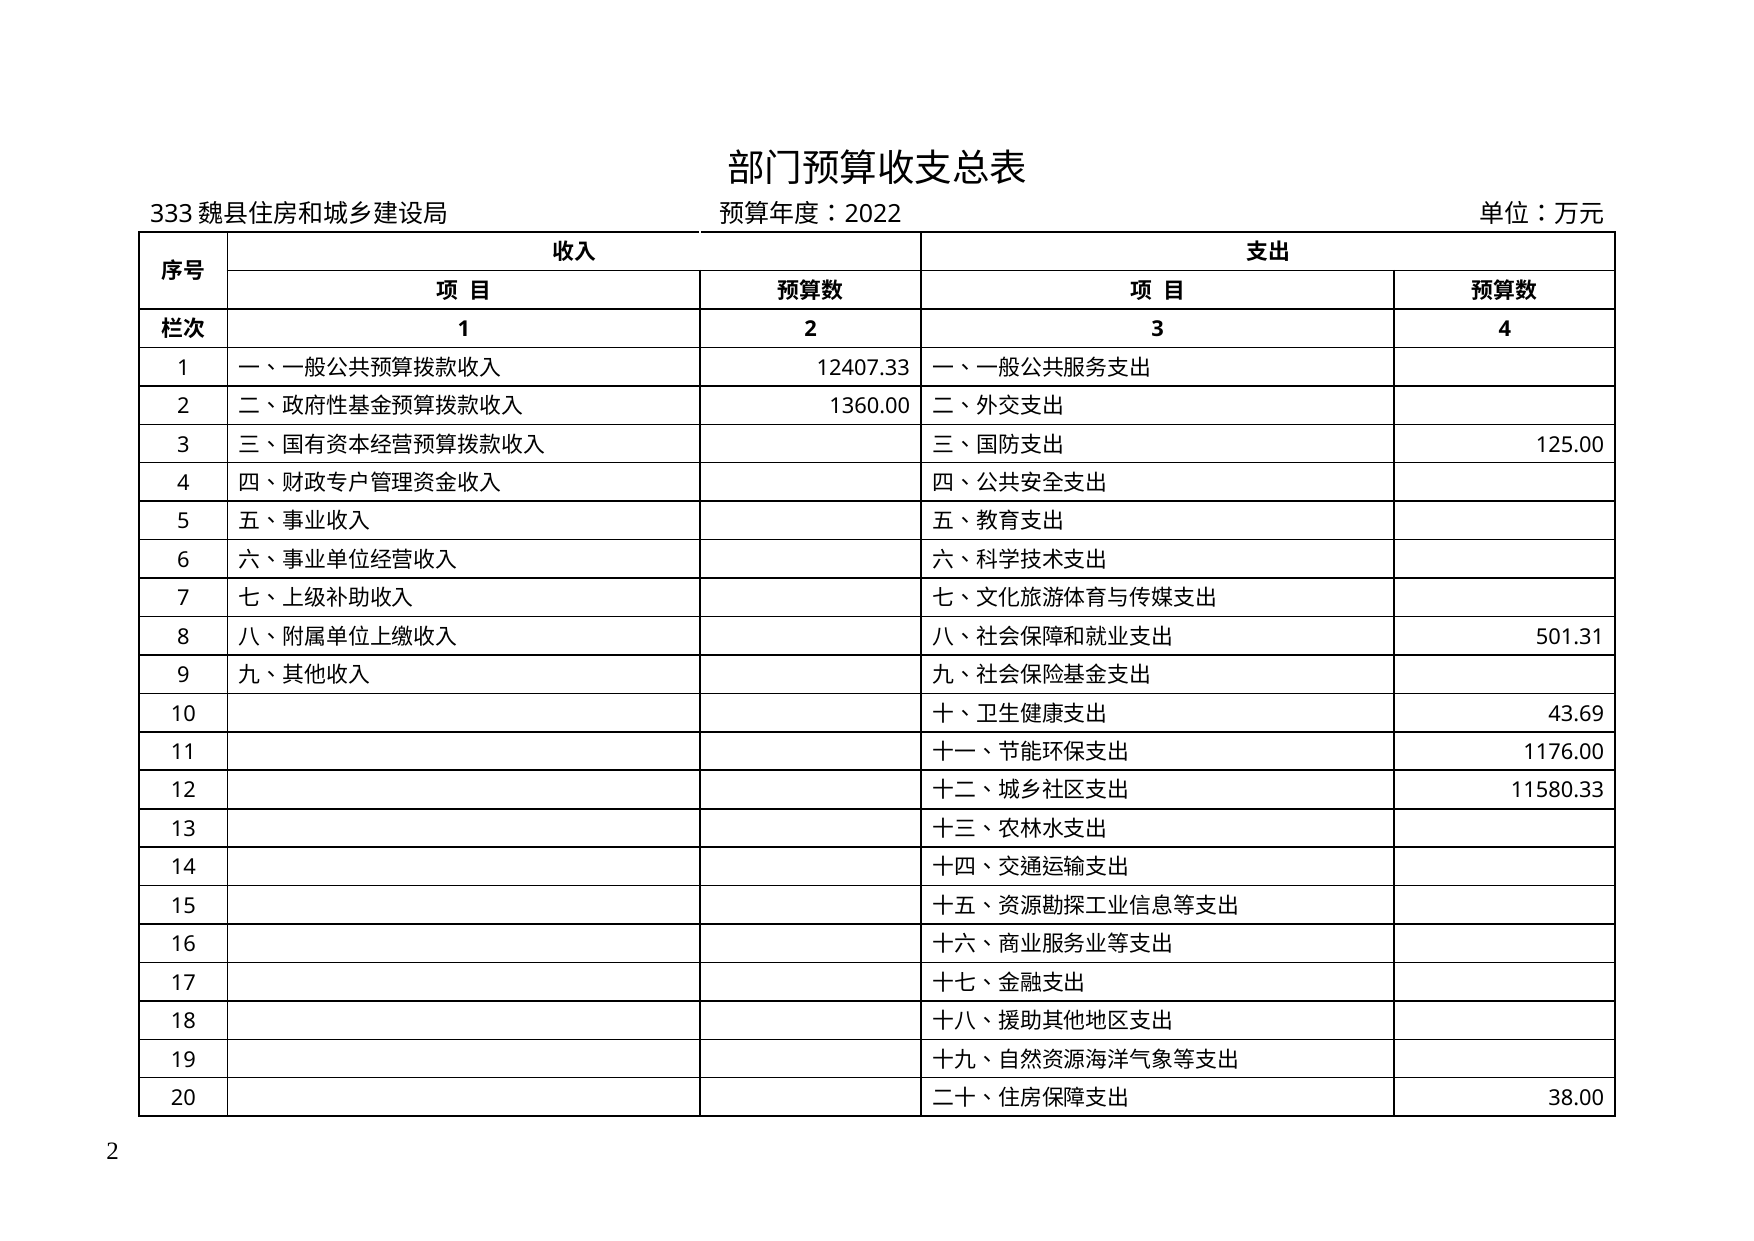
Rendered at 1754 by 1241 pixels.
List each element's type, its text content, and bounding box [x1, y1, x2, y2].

table_cell [228, 1040, 699, 1077]
table_cell [1395, 963, 1614, 1000]
table_cell 项 目 [228, 271, 699, 308]
table_cell 4 [140, 463, 227, 500]
table_cell 三、国防支出 [922, 425, 1393, 462]
table_cell 三、国有资本经营预算拨款收入 [228, 425, 699, 462]
table_cell [1395, 925, 1614, 962]
table_cell 125.00 [1395, 425, 1614, 462]
table_cell 九、其他收入 [228, 656, 699, 692]
table_cell [228, 848, 699, 885]
table_cell [701, 463, 920, 500]
table_cell [228, 963, 699, 1000]
table_cell [701, 810, 920, 846]
table_cell [701, 502, 920, 539]
table_cell [1395, 540, 1614, 577]
table_cell 12 [140, 771, 227, 808]
table_cell [1395, 387, 1614, 423]
table_cell [1395, 463, 1614, 500]
table_cell 14 [140, 848, 227, 885]
text 部门预算收支总表 [106, 142, 1648, 193]
table_cell 十二、城乡社区支出 [922, 771, 1393, 808]
table_cell 八、附属单位上缴收入 [228, 617, 699, 654]
table_cell 支出 [922, 233, 1614, 270]
table_cell [228, 694, 699, 731]
table_cell 11580.33 [1395, 771, 1614, 808]
table_cell 十四、交通运输支出 [922, 848, 1393, 885]
table_cell 1 [140, 348, 227, 385]
table_cell 8 [140, 617, 227, 654]
table_cell 六、科学技术支出 [922, 540, 1393, 577]
table_cell 七、上级补助收入 [228, 579, 699, 616]
table_cell 13 [140, 810, 227, 846]
table_cell 十三、农林水支出 [922, 810, 1393, 846]
table_cell 十、卫生健康支出 [922, 694, 1393, 731]
table_cell [228, 1002, 699, 1038]
table_cell 八、社会保障和就业支出 [922, 617, 1393, 654]
table_cell [228, 733, 699, 769]
table_cell [701, 963, 920, 1000]
table_cell 17 [140, 963, 227, 1000]
table_cell 二十、住房保障支出 [922, 1078, 1393, 1115]
table_cell 预算数 [1395, 271, 1614, 308]
table_cell 15 [140, 886, 227, 923]
table_cell [701, 886, 920, 923]
table_cell 五、教育支出 [922, 502, 1393, 539]
table_cell 二、政府性基金预算拨款收入 [228, 387, 699, 423]
table_cell 18 [140, 1002, 227, 1038]
table_cell [1395, 502, 1614, 539]
table_cell 收入 [228, 233, 920, 270]
table_cell [701, 617, 920, 654]
table_cell 序号 [140, 233, 227, 308]
table_cell 4 [1395, 310, 1614, 347]
table_cell 十五、资源勘探工业信息等支出 [922, 886, 1393, 923]
table_cell 十八、援助其他地区支出 [922, 1002, 1393, 1038]
table_cell [701, 1002, 920, 1038]
table_cell 11 [140, 733, 227, 769]
table_cell 四、公共安全支出 [922, 463, 1393, 500]
table_cell [1395, 1002, 1614, 1038]
table_cell [1395, 656, 1614, 692]
table_cell [701, 733, 920, 769]
table_cell 七、文化旅游体育与传媒支出 [922, 579, 1393, 616]
table_cell [1395, 848, 1614, 885]
table_cell [701, 694, 920, 731]
table_cell 六、事业单位经营收入 [228, 540, 699, 577]
table_cell 5 [140, 502, 227, 539]
table_cell 1176.00 [1395, 733, 1614, 769]
table_cell 7 [140, 579, 227, 616]
table_cell 项 目 [922, 271, 1393, 308]
table_cell [1395, 886, 1614, 923]
table_cell [1395, 348, 1614, 385]
table_cell 10 [140, 694, 227, 731]
table_cell [1395, 810, 1614, 846]
table_cell [701, 1078, 920, 1115]
table_cell [228, 925, 699, 962]
table_cell 一、一般公共服务支出 [922, 348, 1393, 385]
table_cell 1360.00 [701, 387, 920, 423]
table_header 333魏县住房和城乡建设局 [140, 195, 699, 231]
table_cell 一、一般公共预算拨款收入 [228, 348, 699, 385]
table_header 预算年度：2022 [701, 195, 920, 231]
table_cell [701, 848, 920, 885]
table_cell 预算数 [701, 271, 920, 308]
table_cell 1 [228, 310, 699, 347]
table_cell [701, 925, 920, 962]
table_cell 2 [701, 310, 920, 347]
table_cell [701, 1040, 920, 1077]
table_cell 20 [140, 1078, 227, 1115]
table_cell 十七、金融支出 [922, 963, 1393, 1000]
table_cell 2 [140, 387, 227, 423]
table_cell 十六、商业服务业等支出 [922, 925, 1393, 962]
table_cell 43.69 [1395, 694, 1614, 731]
table_cell 19 [140, 1040, 227, 1077]
table_cell 二、外交支出 [922, 387, 1393, 423]
table_cell 6 [140, 540, 227, 577]
table_cell 十一、节能环保支出 [922, 733, 1393, 769]
table_cell 38.00 [1395, 1078, 1614, 1115]
table_cell [228, 1078, 699, 1115]
table_cell [228, 886, 699, 923]
table_cell [1395, 579, 1614, 616]
table_header 单位：万元 [922, 195, 1614, 231]
table_cell 九、社会保险基金支出 [922, 656, 1393, 692]
table_cell 3 [922, 310, 1393, 347]
table_cell [701, 425, 920, 462]
table_cell 3 [140, 425, 227, 462]
table_cell 16 [140, 925, 227, 962]
table_cell [701, 771, 920, 808]
table_cell [701, 656, 920, 692]
table_cell 五、事业收入 [228, 502, 699, 539]
table_cell 12407.33 [701, 348, 920, 385]
table_cell 十九、自然资源海洋气象等支出 [922, 1040, 1393, 1077]
table_cell 9 [140, 656, 227, 692]
table_cell 栏次 [140, 310, 227, 347]
table_cell [701, 579, 920, 616]
table_cell [228, 771, 699, 808]
table_cell 501.31 [1395, 617, 1614, 654]
table_cell [228, 810, 699, 846]
table_cell [1395, 1040, 1614, 1077]
table_cell [701, 540, 920, 577]
table_cell 四、财政专户管理资金收入 [228, 463, 699, 500]
